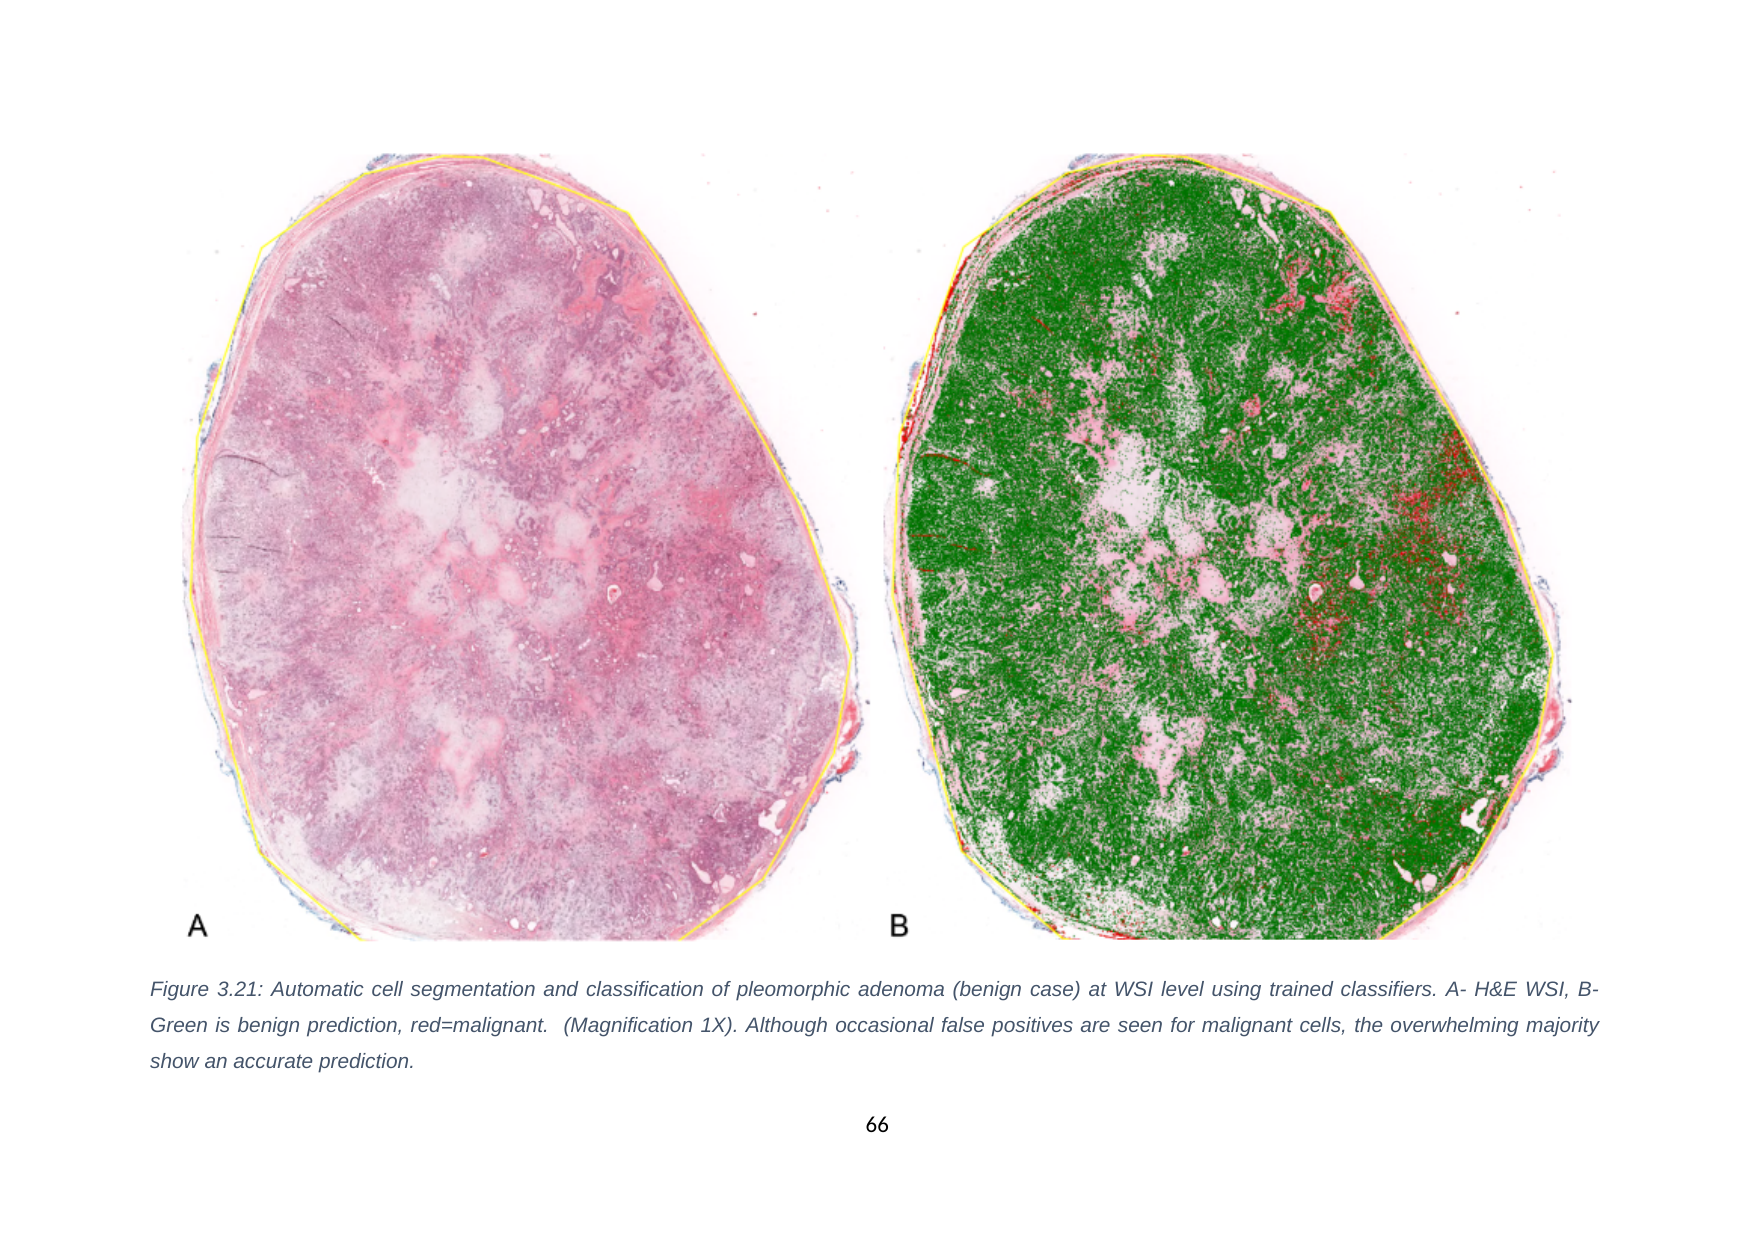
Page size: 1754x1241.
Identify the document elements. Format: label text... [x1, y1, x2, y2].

picture [175, 149, 1579, 946]
